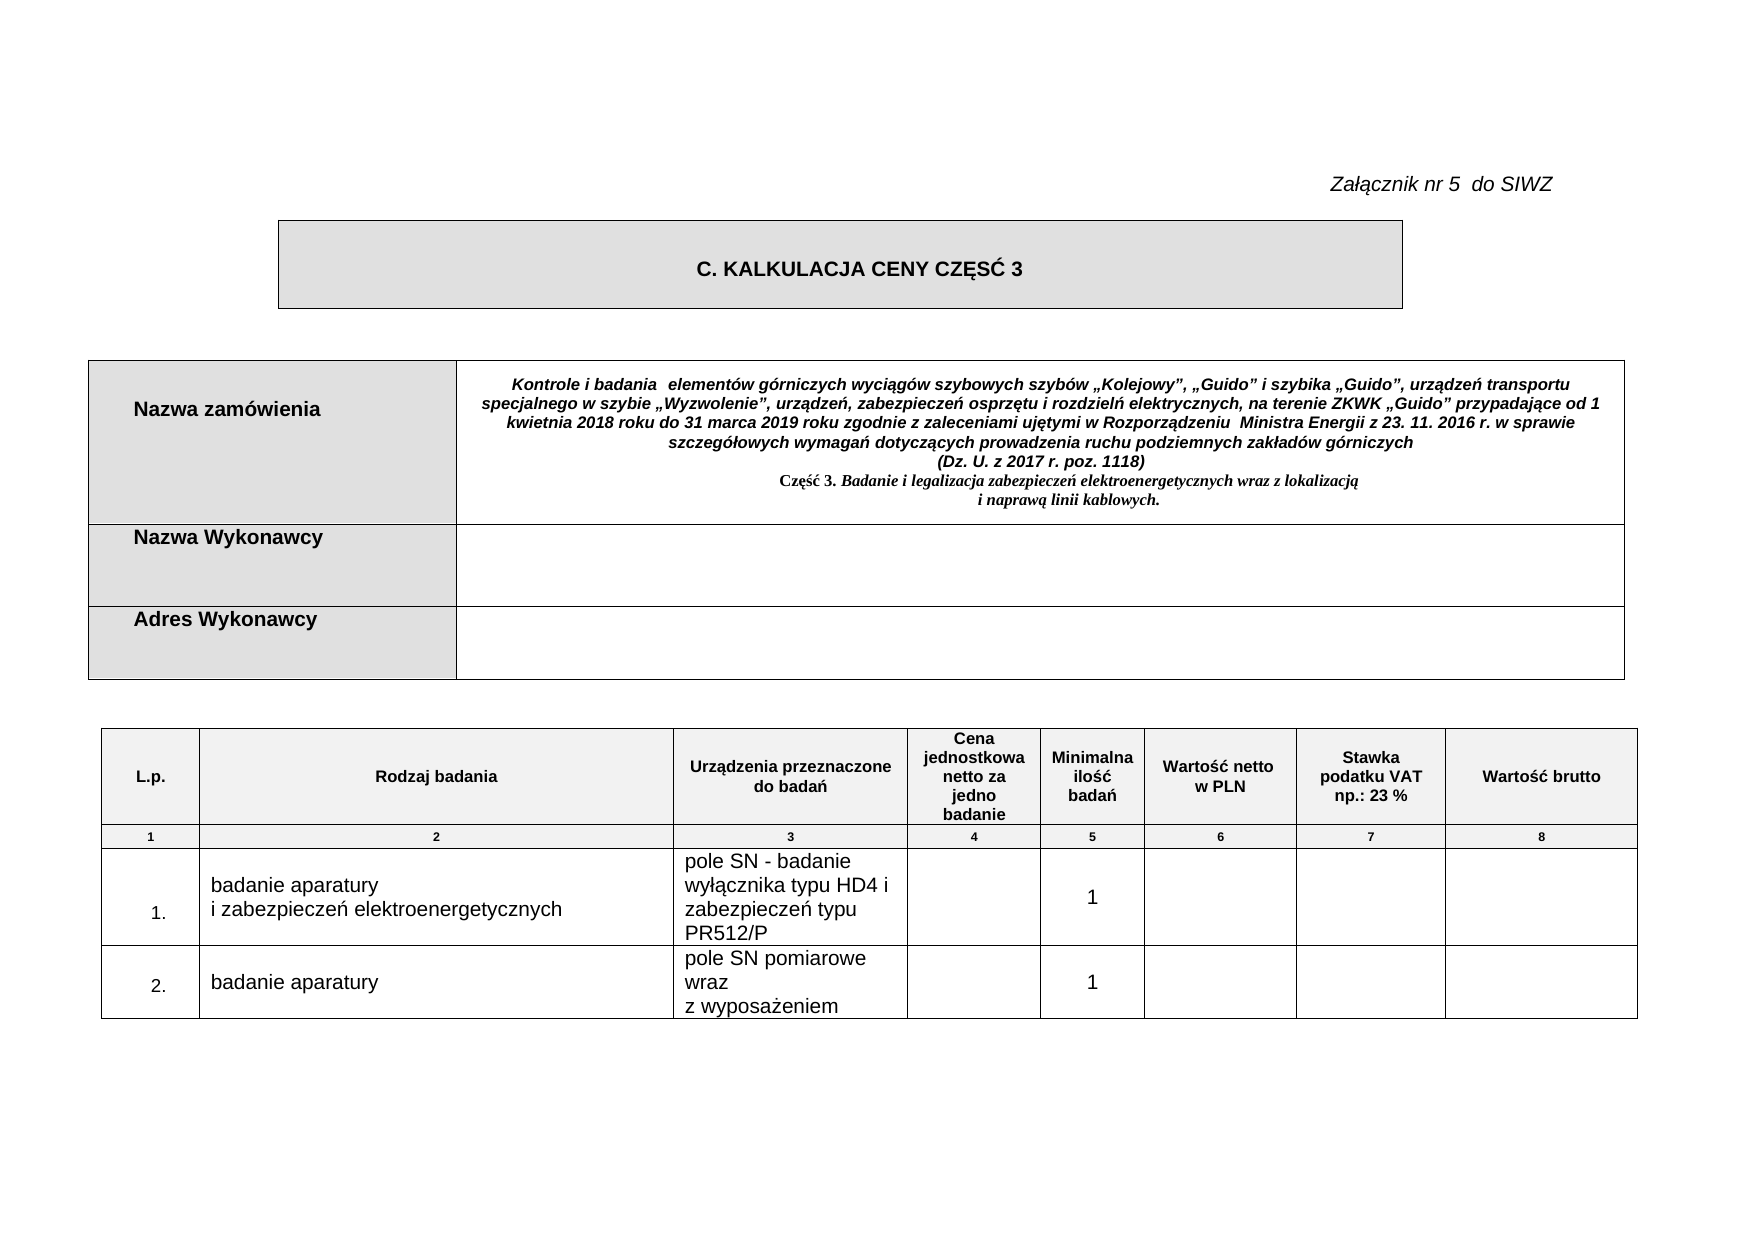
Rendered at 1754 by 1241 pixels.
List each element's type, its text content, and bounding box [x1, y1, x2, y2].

table_cell Adres Wykonawcy [89, 607, 456, 678]
table_cell [1297, 946, 1445, 1018]
table_cell [102, 849, 199, 945]
table_header Cena jednostkowa netto za jedno badanie [908, 729, 1040, 824]
table_cell pole SN - badanie wyłącznika typu HD4 i zabezpieczeń typu PR512/P [674, 849, 907, 945]
table_cell [1145, 849, 1296, 945]
table_cell 2 [200, 825, 673, 848]
table_cell 7 [1297, 825, 1445, 848]
table_header Rodzaj badania [200, 729, 673, 824]
table_header Wartość brutto [1446, 729, 1637, 824]
table_header Kontrole i badania elementów górniczych wyciągów szybowych szybów „Kolejowy”, „Guido” i szybika „Guido”, urządzeń transportu specjalnego w szybie „Wyzwolenie”, urządzeń, zabezpieczeń osprzętu i rozdzielń elektrycznych, na terenie ZKWK „Guido” przypadające od 1 kwietnia 2018 roku do 31 marca 2019 roku zgodnie z zaleceniami ujętymi w Rozporządzeniu Ministra Energii z 23. 11. 2016 r. w sprawie szczegółowych wymagań dotyczących prowadzenia ruchu podziemnych zakładów górniczych (Dz. U. z 2017 r. poz. 1118) Część 3. Badanie i legalizacja zabezpieczeń elektroenergetycznych wraz z lokalizacją i naprawą linii kablowych. [457, 361, 1624, 523]
table_cell [1145, 946, 1296, 1018]
table_cell 6 [1145, 825, 1296, 848]
table_cell 4 [908, 825, 1040, 848]
table_cell [457, 525, 1624, 606]
table_cell [1446, 849, 1637, 945]
table_header C. KALKULACJA CENY CZĘSĆ 3 [279, 221, 1402, 308]
table_cell [457, 607, 1624, 678]
table_cell 1 [1041, 946, 1144, 1018]
table_cell 3 [674, 825, 907, 848]
table_header Urządzenia przeznaczone do badań [674, 729, 907, 824]
table_cell 8 [1446, 825, 1637, 848]
table_header Stawka podatku VAT np.: 23 % [1297, 729, 1445, 824]
table_cell [102, 946, 199, 1018]
table_header L.p. [102, 729, 199, 824]
table_cell badanie aparatury i zabezpieczeń elektroenergetycznych [200, 849, 673, 945]
table_header Wartość netto w PLN [1145, 729, 1296, 824]
table_cell 1 [1041, 849, 1144, 945]
table_cell [908, 849, 1040, 945]
table_header Nazwa zamówienia [89, 361, 456, 523]
table_cell Nazwa Wykonawcy [89, 525, 456, 606]
table_cell [908, 946, 1040, 1018]
table_cell [1297, 849, 1445, 945]
table_cell 5 [1041, 825, 1144, 848]
table_cell pole SN pomiarowe wraz z wyposażeniem [674, 946, 907, 1018]
table_cell badanie aparatury [200, 946, 673, 1018]
text Załącznik nr 5 do SIWZ [133, 172, 1606, 196]
table_cell [1446, 946, 1637, 1018]
table_header Minimalna ilość badań [1041, 729, 1144, 824]
table_cell 1 [102, 825, 199, 848]
